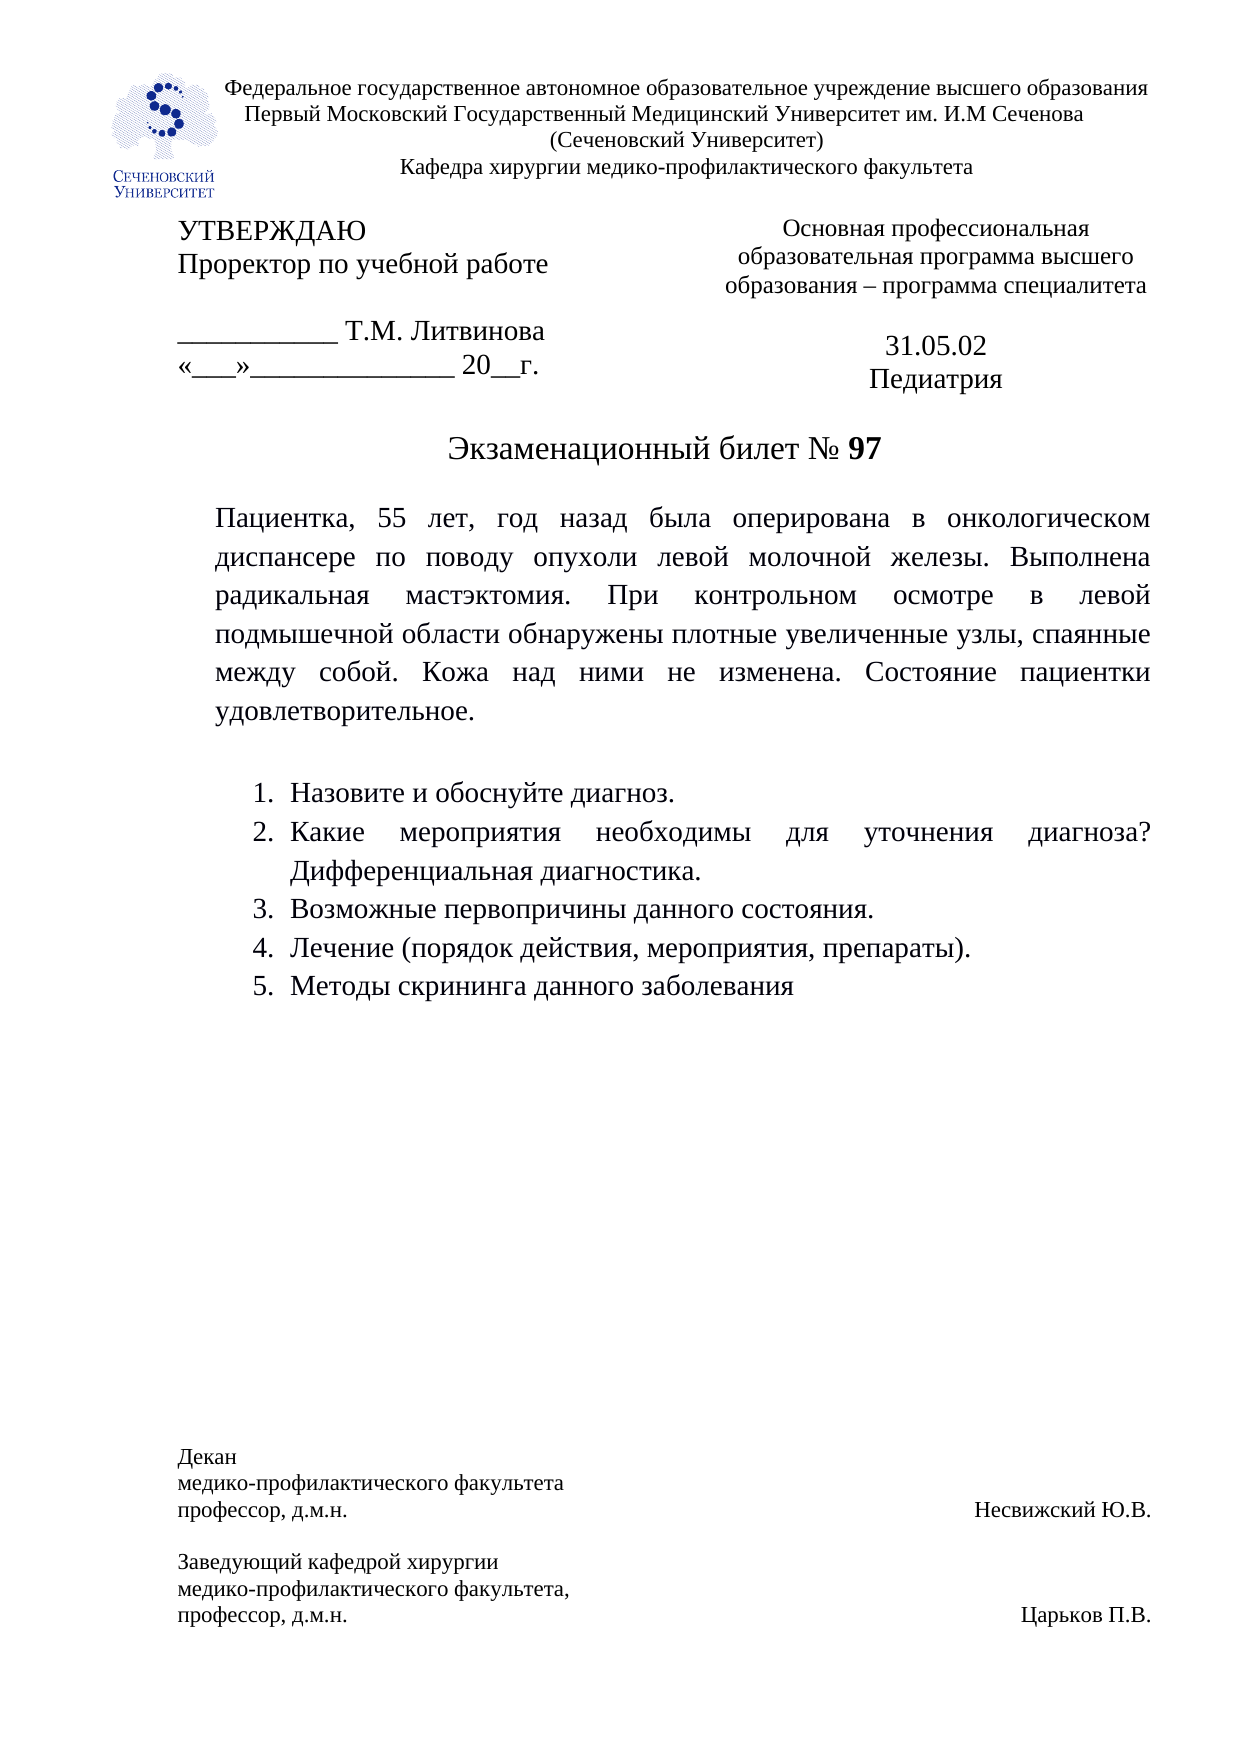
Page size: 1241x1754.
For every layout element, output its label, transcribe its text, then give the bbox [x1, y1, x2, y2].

list Лечение (порядок действия, мероприятия, препараты). [252, 930, 1152, 963]
list Возможные первопричины данного состояния. [252, 891, 1152, 925]
list Какие мероприятия необходимы для уточнения диагноза? Дифференциальная диагностика. [252, 814, 1152, 886]
list Назовите и обоснуйте диагноз. [252, 776, 1152, 809]
picture [103, 70, 227, 204]
list Методы скрининга данного заболевания [252, 968, 1152, 1002]
text Пациентка, 55 лет, год назад была оперирована в онкологическом диспансере по поводу опухоли левой молочной железы. Выполнена радикальная мастэктомия. При контрольном осмотре в левой подмышечной области обнаружены плотные увеличенные узлы, спаянные между собой. Кожа над ними не изменена. Состояние пациентки удовлетворительное. [215, 500, 1152, 726]
